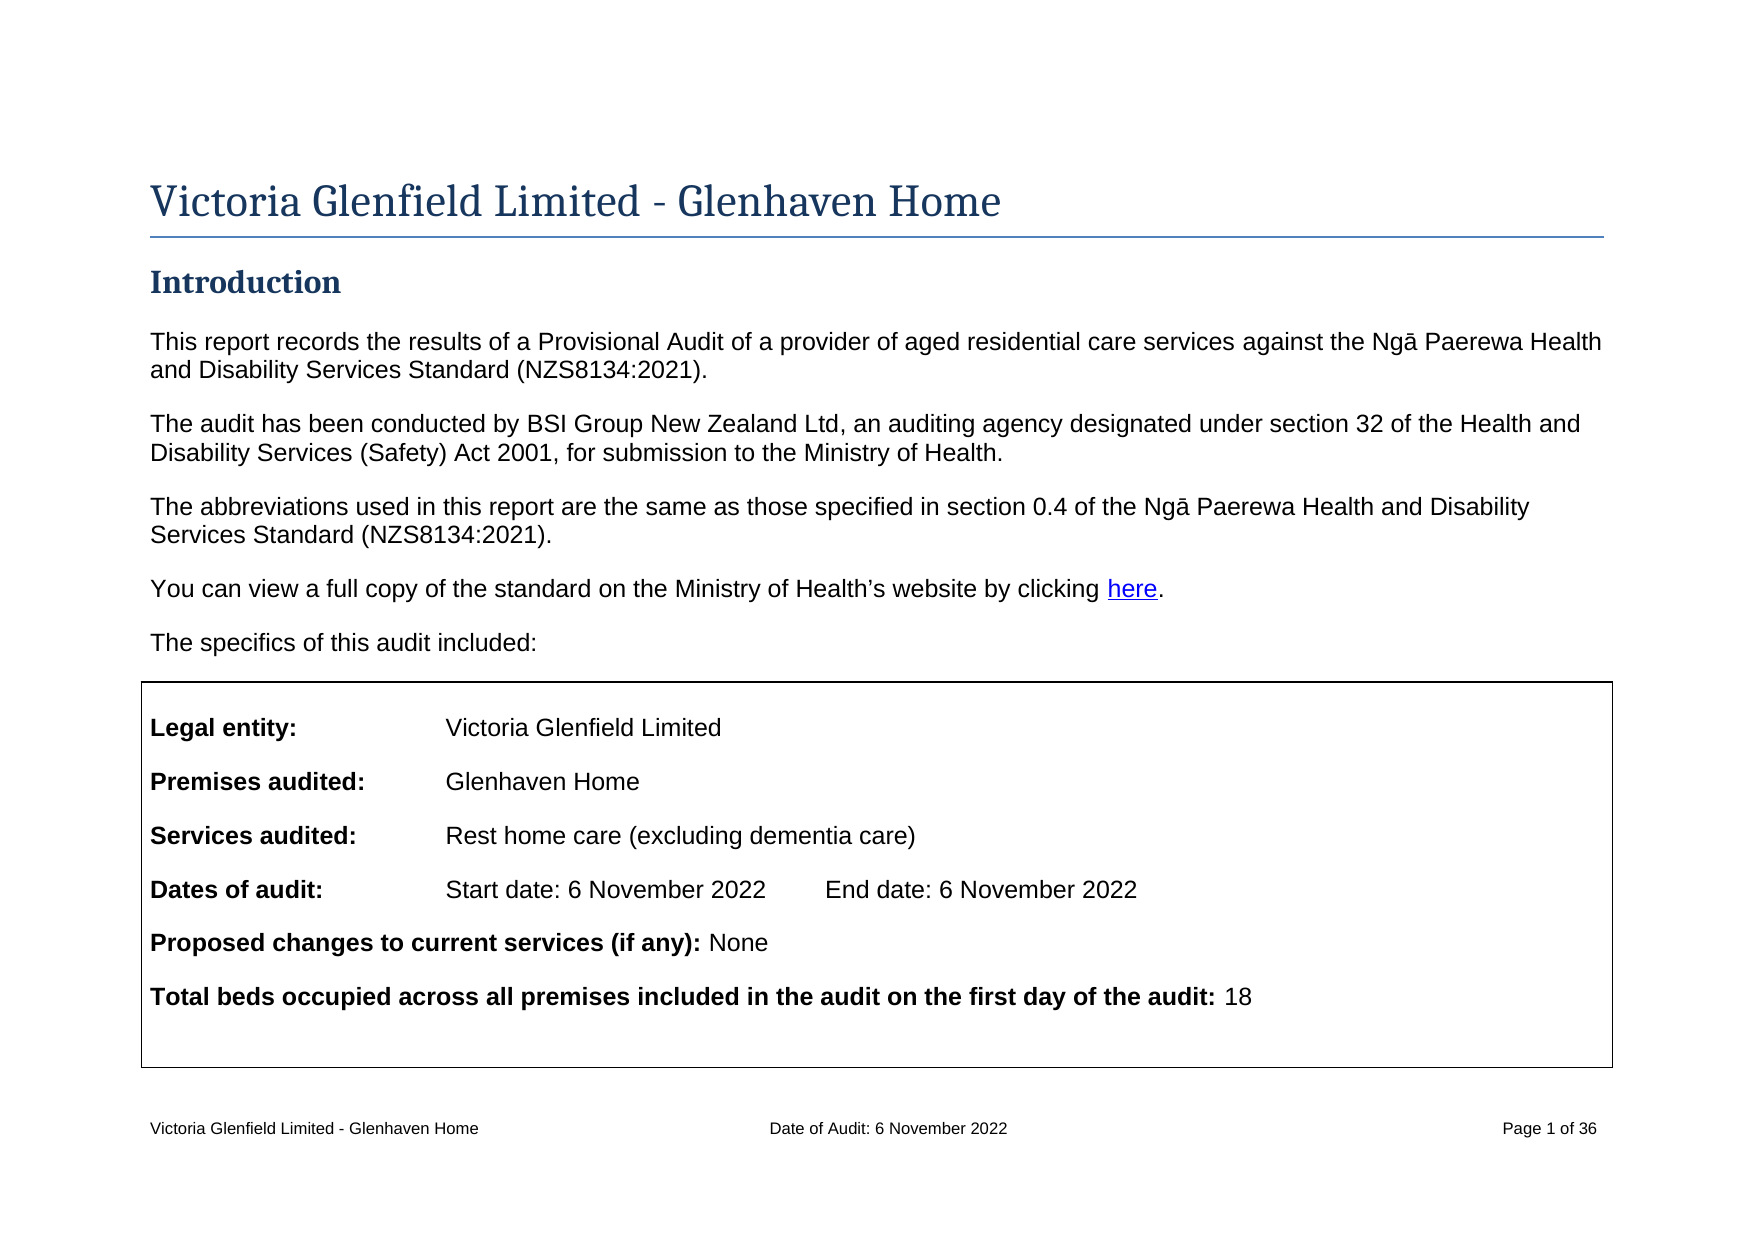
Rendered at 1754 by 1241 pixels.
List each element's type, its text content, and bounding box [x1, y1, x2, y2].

text Legal entity: Victoria Glenfield Limited [150, 713, 1604, 742]
text You can view a full copy of the standard on the Ministry of Health’s website by clicking here. [150, 574, 1604, 603]
text Services audited: Rest home care (excluding dementia care) [142, 818, 1612, 849]
text This report records the results of a Provisional Audit of a provider of aged residential care services against the Ngā Paerewa Health and Disability Services Standard (NZS8134:2021). [150, 326, 1604, 384]
text The audit has been conducted by BSI Group New Zealand Ltd, an auditing agency designated under section 32 of the Health and Disability Services (Safety) Act 2001, for submission to the Ministry of Health. [150, 409, 1604, 466]
text Premises audited: Glenhaven Home [142, 764, 1612, 796]
text Proposed changes to current services (if any): None [142, 925, 1612, 957]
text Dates of audit: Start date: 6 November 2022 End date: 6 November 2022 [142, 871, 1612, 903]
text The specifics of this audit included: [150, 628, 1604, 656]
text The abbreviations used in this report are the same as those specified in section 0.4 of the Ngā Paerewa Health and Disability Services Standard (NZS8134:2021). [150, 491, 1604, 549]
subtitle Victoria Glenfield Limited - Glenhaven Home [150, 175, 1604, 236]
subtitle Introduction [150, 263, 1604, 301]
text Total beds occupied across all premises included in the audit on the first day of the audit: 18 [142, 979, 1612, 1011]
